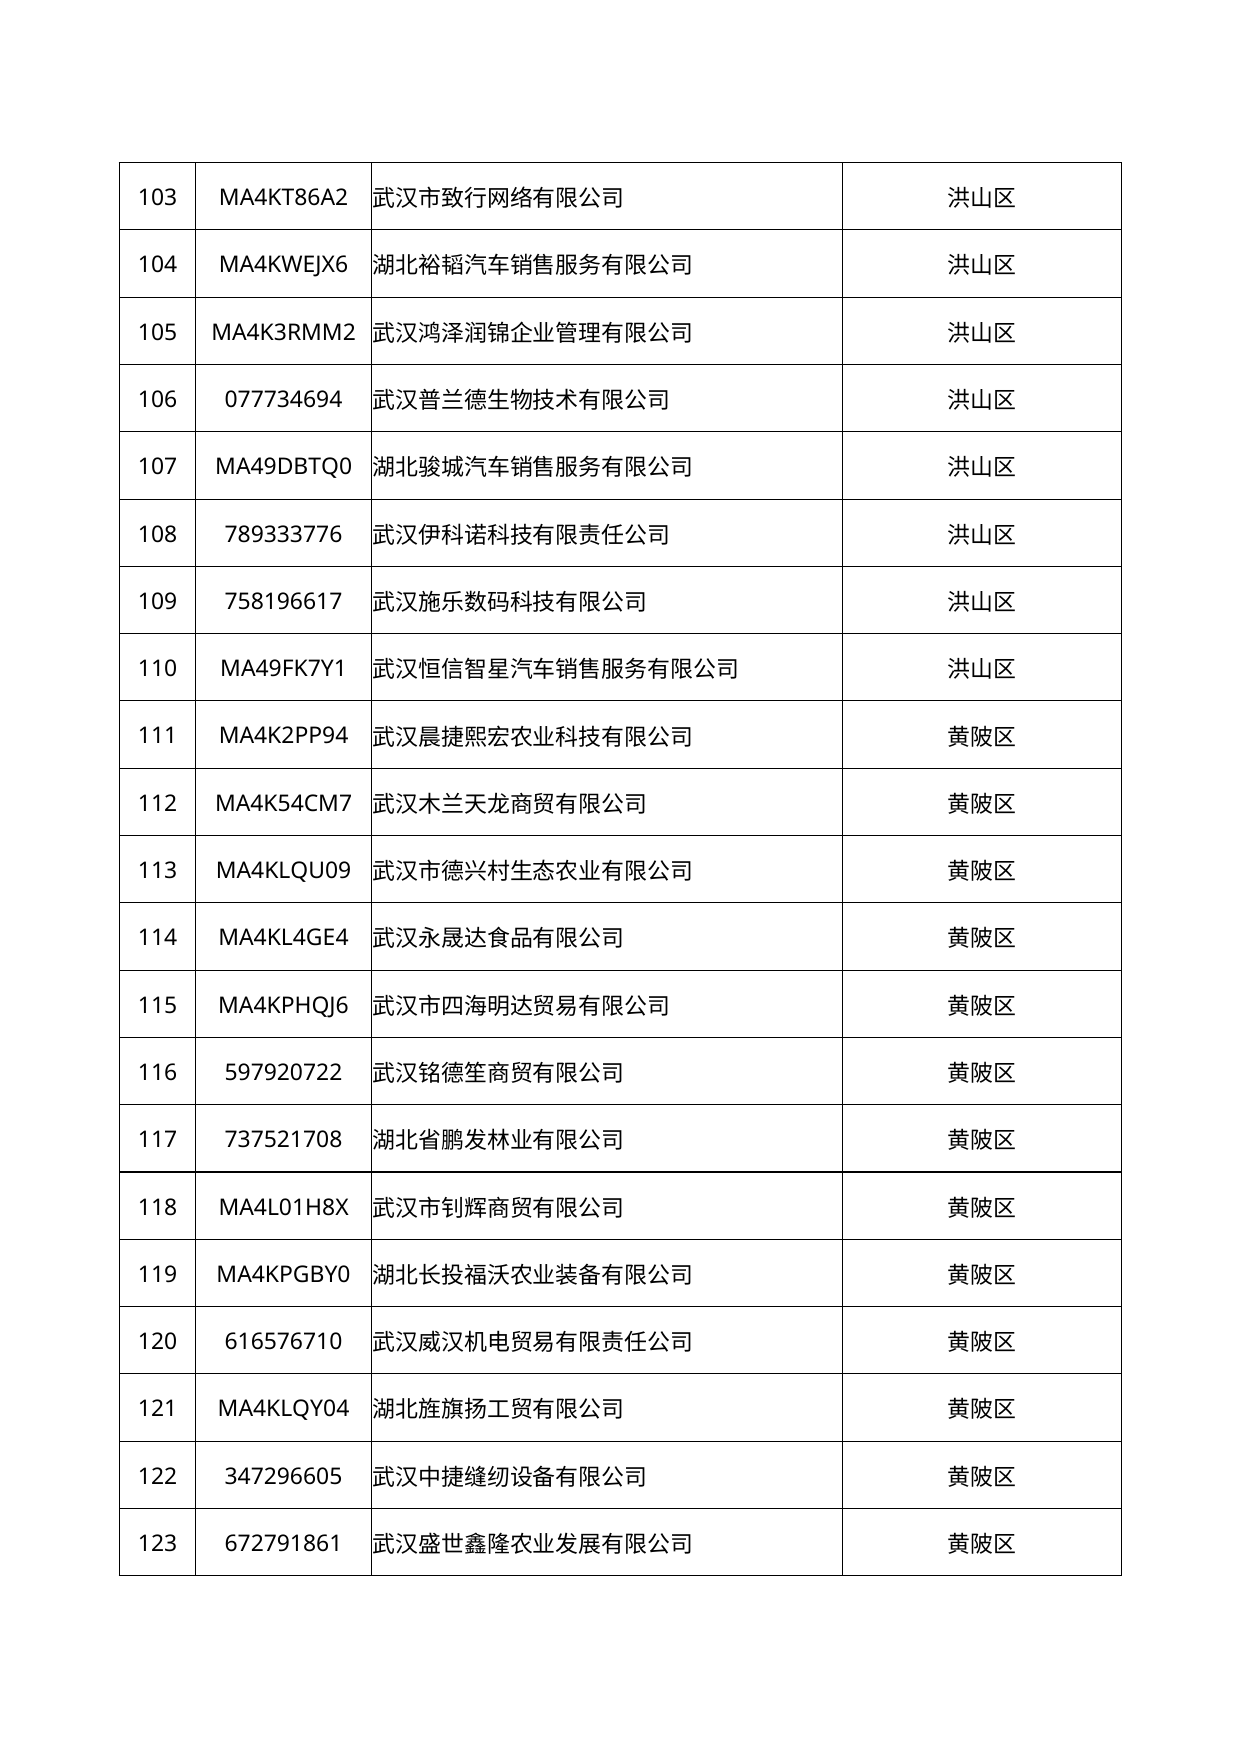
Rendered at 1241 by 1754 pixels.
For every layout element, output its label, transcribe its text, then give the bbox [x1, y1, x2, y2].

table_cell 黄陂区 [843, 971, 1121, 1037]
table_cell 758196617 [196, 567, 371, 633]
table_cell 597920722 [196, 1038, 371, 1104]
table_cell 武汉恒信智星汽车销售服务有限公司 [372, 634, 842, 700]
table_cell 武汉铭德笙商贸有限公司 [372, 1038, 842, 1104]
table_cell 116 [120, 1038, 195, 1104]
table_cell 737521708 [196, 1105, 371, 1171]
table_cell 105 [120, 298, 195, 364]
table_cell 110 [120, 634, 195, 700]
table_cell MA4KLQU09 [196, 836, 371, 902]
table_cell 118 [120, 1173, 195, 1239]
table_cell 112 [120, 769, 195, 835]
table_cell 黄陂区 [843, 701, 1121, 768]
table_cell 122 [120, 1442, 195, 1508]
table_cell 武汉鸿泽润锦企业管理有限公司 [372, 298, 842, 364]
table_cell MA4KLQY04 [196, 1374, 371, 1441]
table_cell 武汉晨捷熙宏农业科技有限公司 [372, 701, 842, 768]
table_cell 114 [120, 903, 195, 969]
table_cell 黄陂区 [843, 1442, 1121, 1508]
table_cell 武汉市四海明达贸易有限公司 [372, 971, 842, 1037]
table_cell 120 [120, 1307, 195, 1373]
table_cell 洪山区 [843, 567, 1121, 633]
table_cell MA4K54CM7 [196, 769, 371, 835]
table_cell 103 [120, 163, 195, 229]
table_cell 107 [120, 432, 195, 498]
table_cell MA4KWEJX6 [196, 230, 371, 297]
table_cell 616576710 [196, 1307, 371, 1373]
table_cell 洪山区 [843, 298, 1121, 364]
table_cell 黄陂区 [843, 1509, 1121, 1575]
table_cell 672791861 [196, 1509, 371, 1575]
table_cell 077734694 [196, 365, 371, 431]
table_cell 武汉市致行网络有限公司 [372, 163, 842, 229]
table_cell 洪山区 [843, 634, 1121, 700]
table_cell 洪山区 [843, 432, 1121, 498]
table_cell 347296605 [196, 1442, 371, 1508]
table_cell 武汉施乐数码科技有限公司 [372, 567, 842, 633]
table_cell 湖北旌旗扬工贸有限公司 [372, 1374, 842, 1441]
table_cell 洪山区 [843, 500, 1121, 566]
table_cell MA4KPHQJ6 [196, 971, 371, 1037]
table_cell MA4K3RMM2 [196, 298, 371, 364]
table_cell 黄陂区 [843, 1173, 1121, 1239]
table_cell 117 [120, 1105, 195, 1171]
table_cell 洪山区 [843, 230, 1121, 297]
table_cell 洪山区 [843, 365, 1121, 431]
table_cell 黄陂区 [843, 1105, 1121, 1171]
table_cell 115 [120, 971, 195, 1037]
table_cell 武汉威汉机电贸易有限责任公司 [372, 1307, 842, 1373]
table_cell 湖北骏城汽车销售服务有限公司 [372, 432, 842, 498]
table_cell 武汉伊科诺科技有限责任公司 [372, 500, 842, 566]
table_cell 黄陂区 [843, 1240, 1121, 1306]
table_cell 湖北省鹏发林业有限公司 [372, 1105, 842, 1171]
table_cell 104 [120, 230, 195, 297]
table_cell MA49DBTQ0 [196, 432, 371, 498]
table_cell 黄陂区 [843, 903, 1121, 969]
table_cell 武汉木兰天龙商贸有限公司 [372, 769, 842, 835]
table_cell MA4KL4GE4 [196, 903, 371, 969]
table_cell 武汉普兰德生物技术有限公司 [372, 365, 842, 431]
table_cell 湖北裕韬汽车销售服务有限公司 [372, 230, 842, 297]
table_cell 黄陂区 [843, 769, 1121, 835]
table_cell 武汉永晟达食品有限公司 [372, 903, 842, 969]
table_cell MA4K2PP94 [196, 701, 371, 768]
table_cell 106 [120, 365, 195, 431]
table_cell 武汉市钊辉商贸有限公司 [372, 1173, 842, 1239]
table_cell 武汉市德兴村生态农业有限公司 [372, 836, 842, 902]
table_cell 109 [120, 567, 195, 633]
table_cell 黄陂区 [843, 1307, 1121, 1373]
table_cell 黄陂区 [843, 836, 1121, 902]
table_cell 武汉盛世鑫隆农业发展有限公司 [372, 1509, 842, 1575]
table_cell 121 [120, 1374, 195, 1441]
table_cell 123 [120, 1509, 195, 1575]
table_cell 789333776 [196, 500, 371, 566]
table_cell 黄陂区 [843, 1038, 1121, 1104]
table_cell MA4KT86A2 [196, 163, 371, 229]
table_cell 湖北长投福沃农业装备有限公司 [372, 1240, 842, 1306]
table_cell 108 [120, 500, 195, 566]
table_cell 111 [120, 701, 195, 768]
table_cell 武汉中捷缝纫设备有限公司 [372, 1442, 842, 1508]
table_cell 黄陂区 [843, 1374, 1121, 1441]
table_cell 洪山区 [843, 163, 1121, 229]
table_cell MA49FK7Y1 [196, 634, 371, 700]
table_cell 113 [120, 836, 195, 902]
table_cell MA4L01H8X [196, 1173, 371, 1239]
table_cell 119 [120, 1240, 195, 1306]
table_cell MA4KPGBY0 [196, 1240, 371, 1306]
